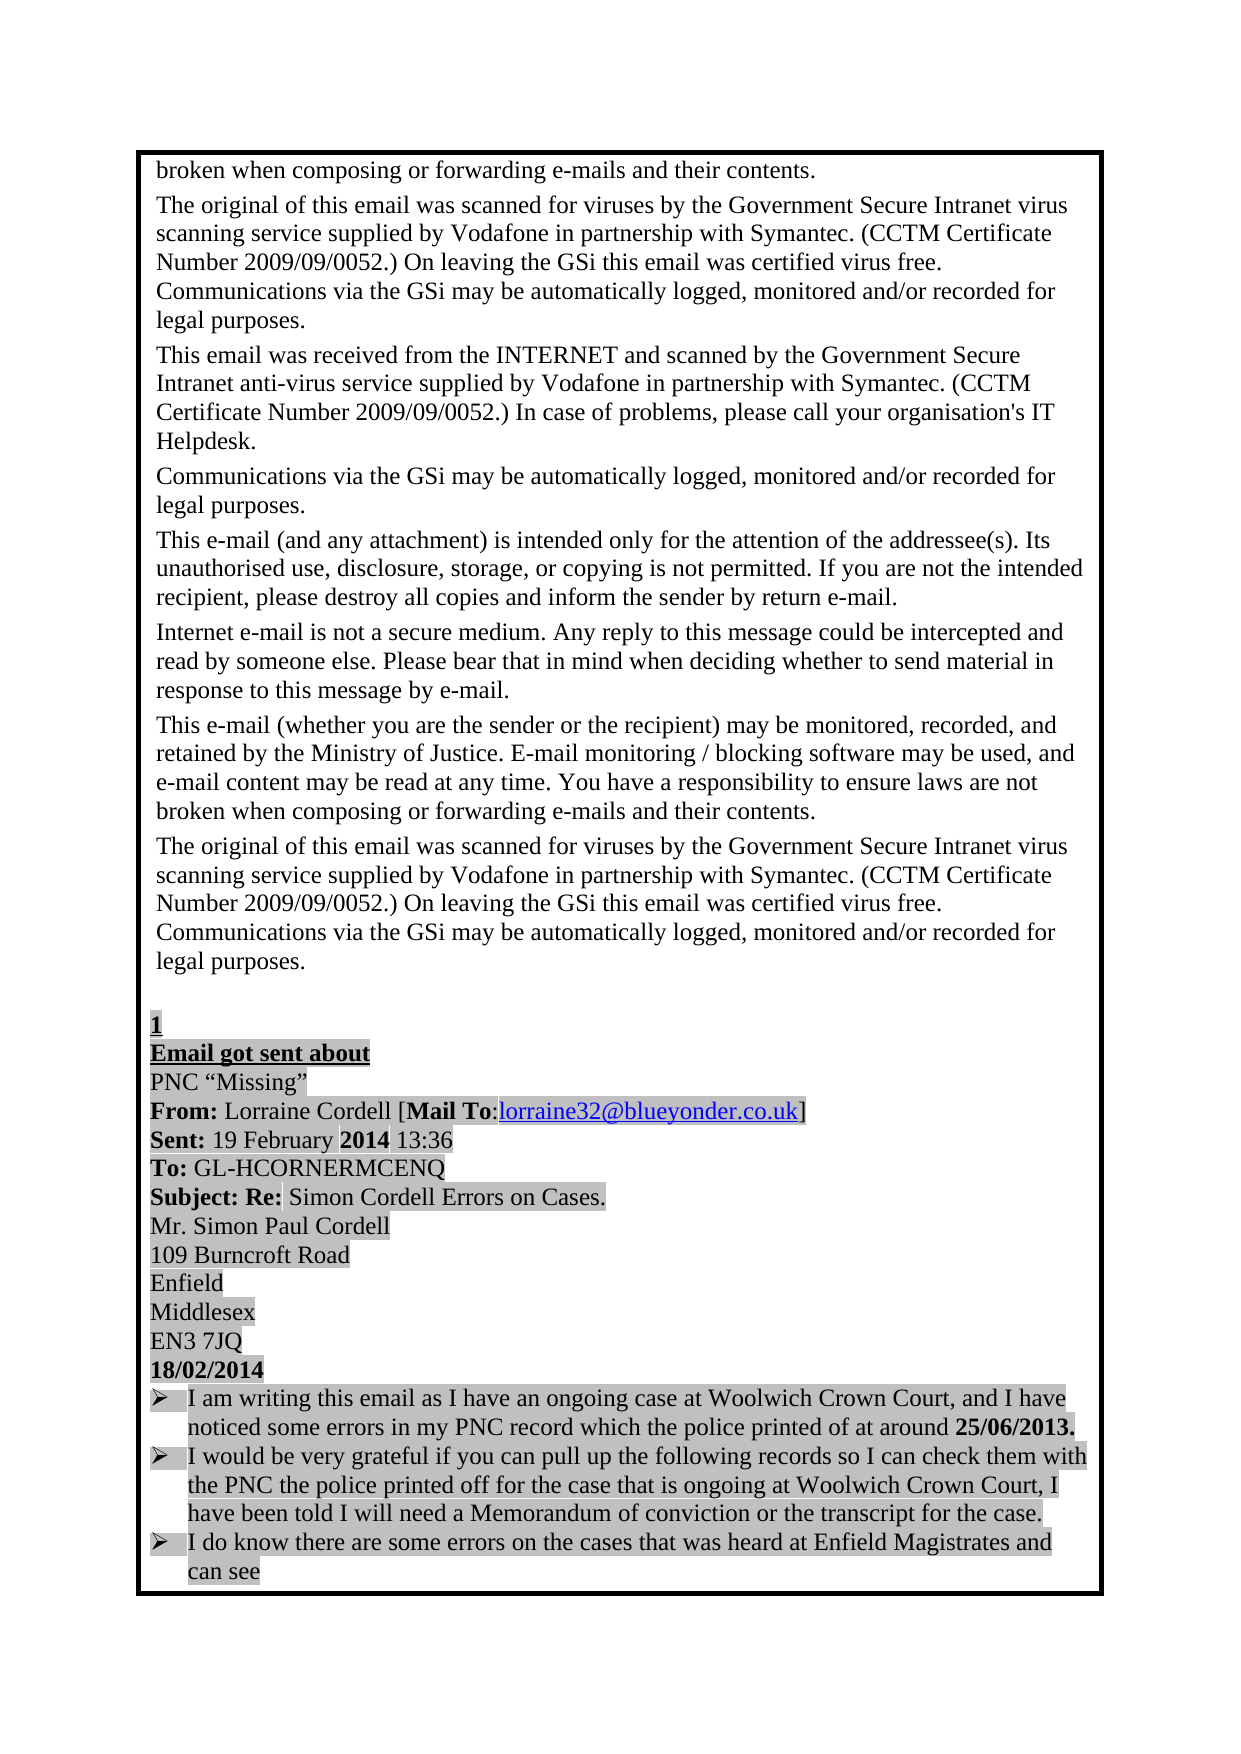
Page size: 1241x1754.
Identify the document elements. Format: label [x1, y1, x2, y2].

table_cell [141, 155, 1099, 1591]
